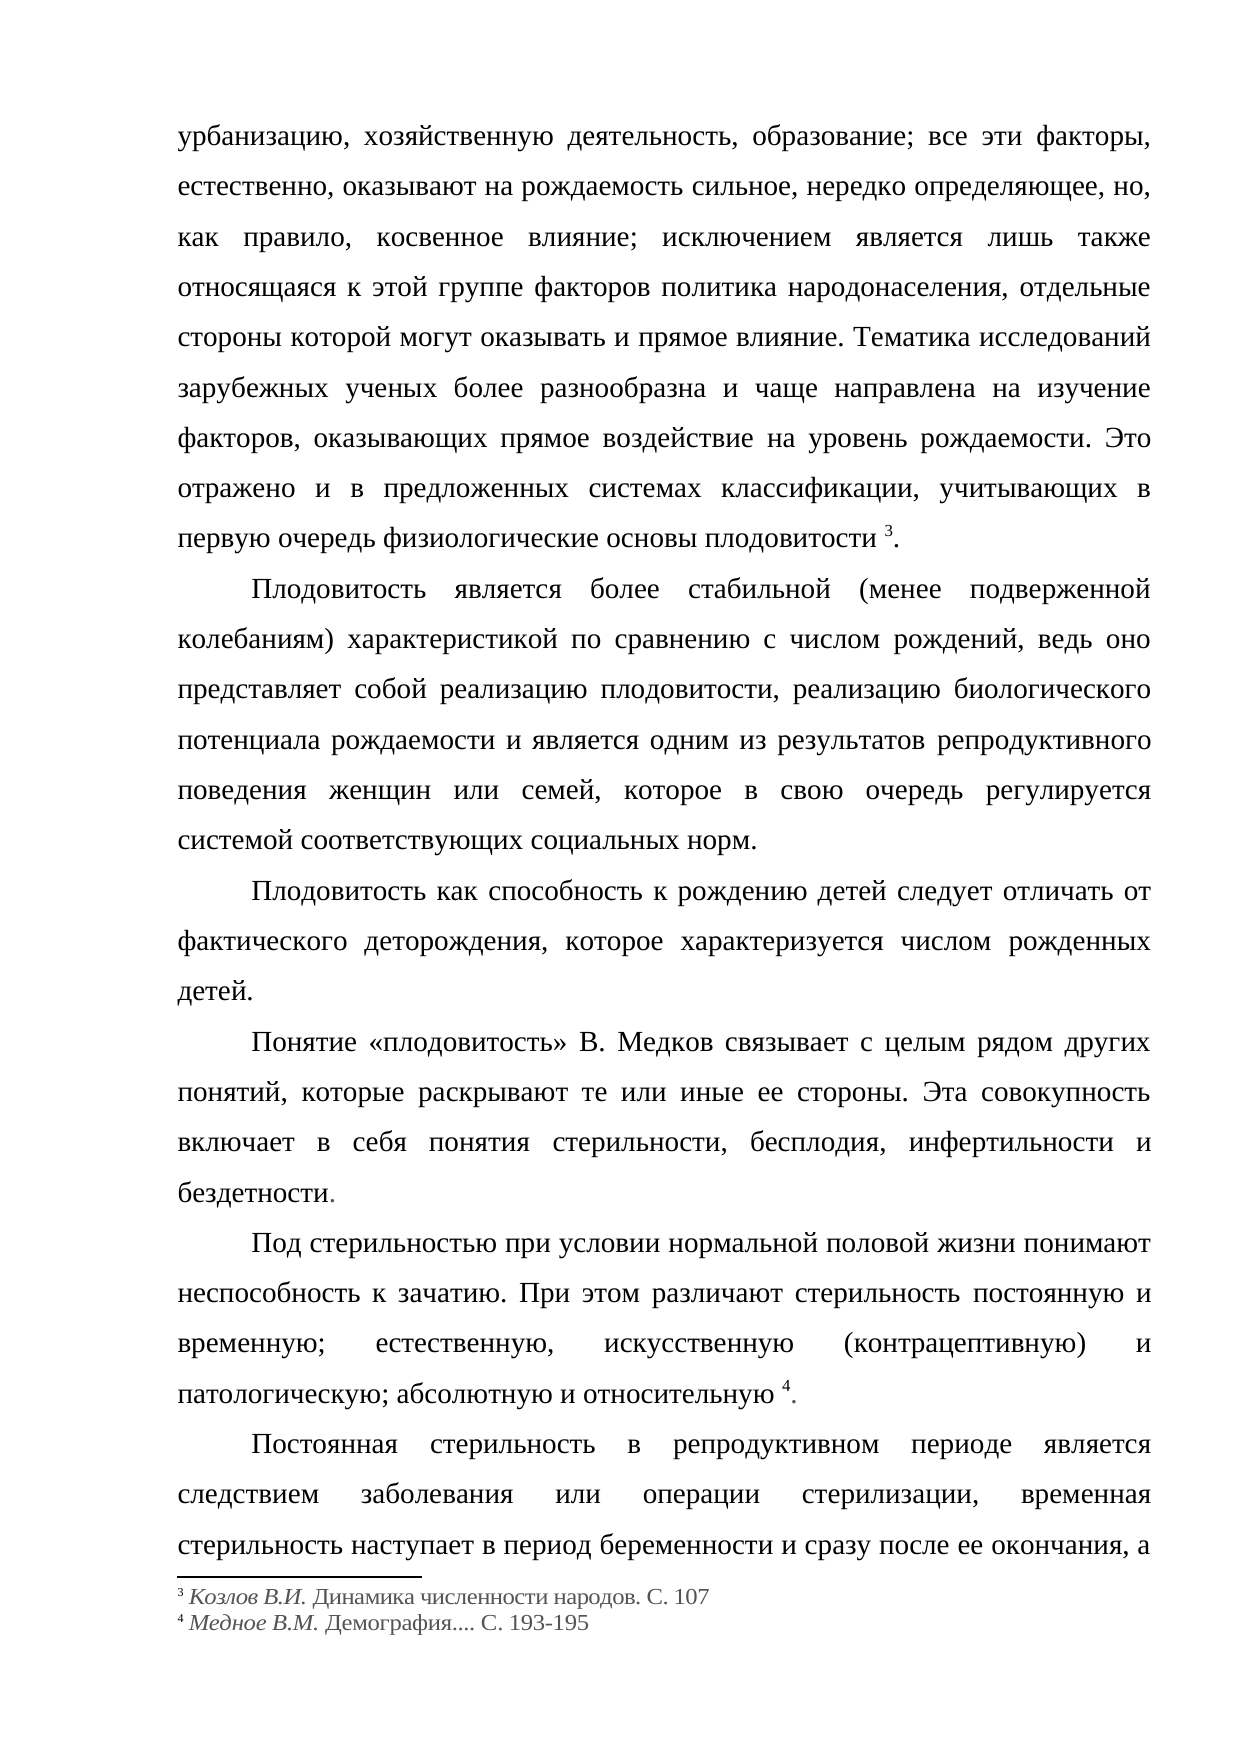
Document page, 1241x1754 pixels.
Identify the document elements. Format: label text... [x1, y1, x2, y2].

text Плодовитость является более стабильной (менее подверженной колебаниям) характеристикой по сравнению с числом рождений, ведь оно представляет собой реализацию плодовитости, реализацию биологического потенциала рождаемости и является одним из результатов репродуктивного поведения женщин или семей, которое в свою очередь регулируется системой соответствующих социальных норм. [177, 571, 1152, 856]
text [177, 118, 1152, 554]
text Под стерильностью при условии нормальной половой жизни понимают неспособность к зачатию. При этом различают стерильность постоянную и временную; естественную, искусственную (контрацептивную) и патологическую; абсолютную и относительную . [177, 1225, 1152, 1409]
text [177, 1426, 1152, 1560]
text Понятие «плодовитость» В. Медков связывает с целым рядом других понятий, которые раскрывают те или иные ее стороны. Эта совокупность включает в себя понятия стерильности, бесплодия, инфертильности и бездетности. [177, 1024, 1152, 1208]
text Плодовитость как способность к рождению детей следует отличать от фактического деторождения, которое характеризуется числом рожденных детей. [177, 873, 1152, 1007]
